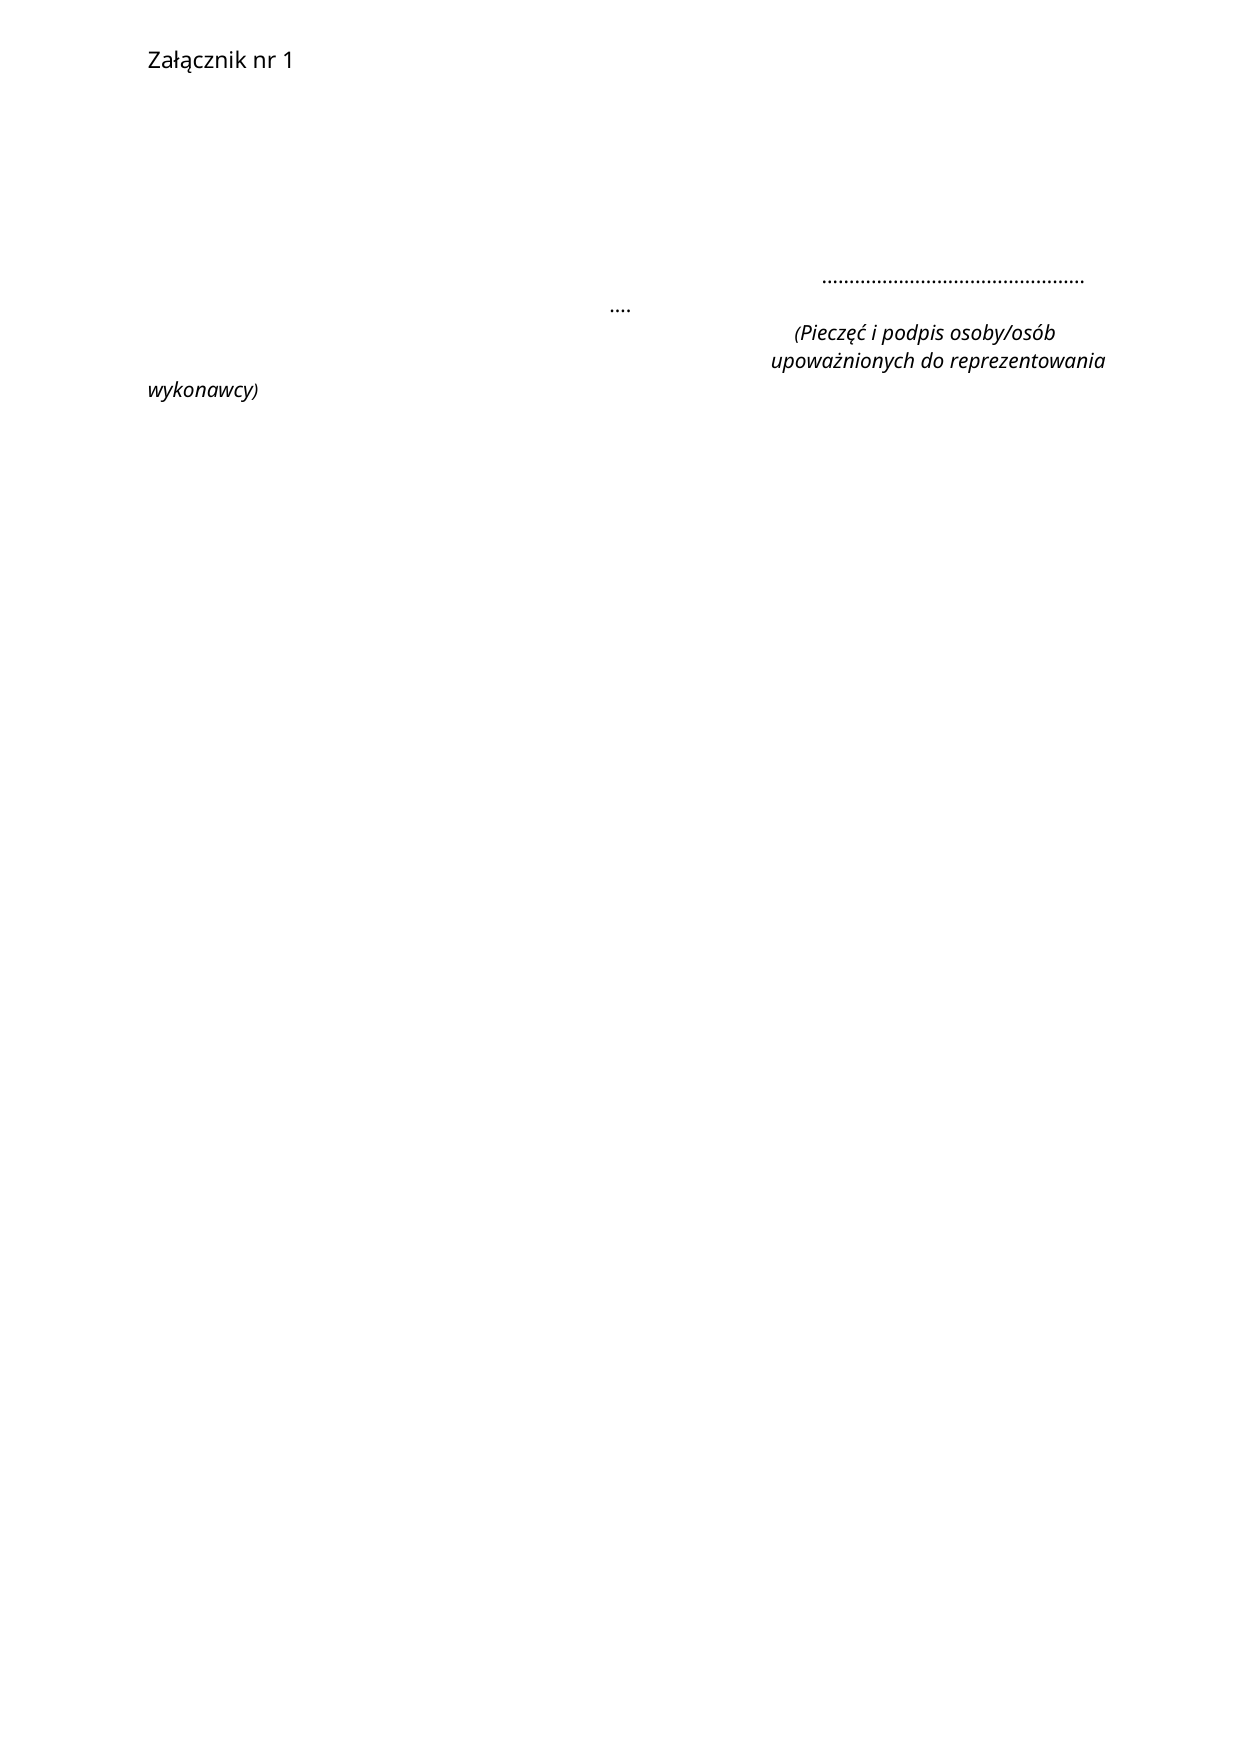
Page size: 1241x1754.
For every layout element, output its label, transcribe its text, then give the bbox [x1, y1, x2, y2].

text ……………………………………………. [148, 261, 1093, 318]
text (Pieczęć i podpis osoby/osób [148, 318, 1107, 347]
text upoważnionych do reprezentowania wykonawcy) [148, 347, 1107, 403]
